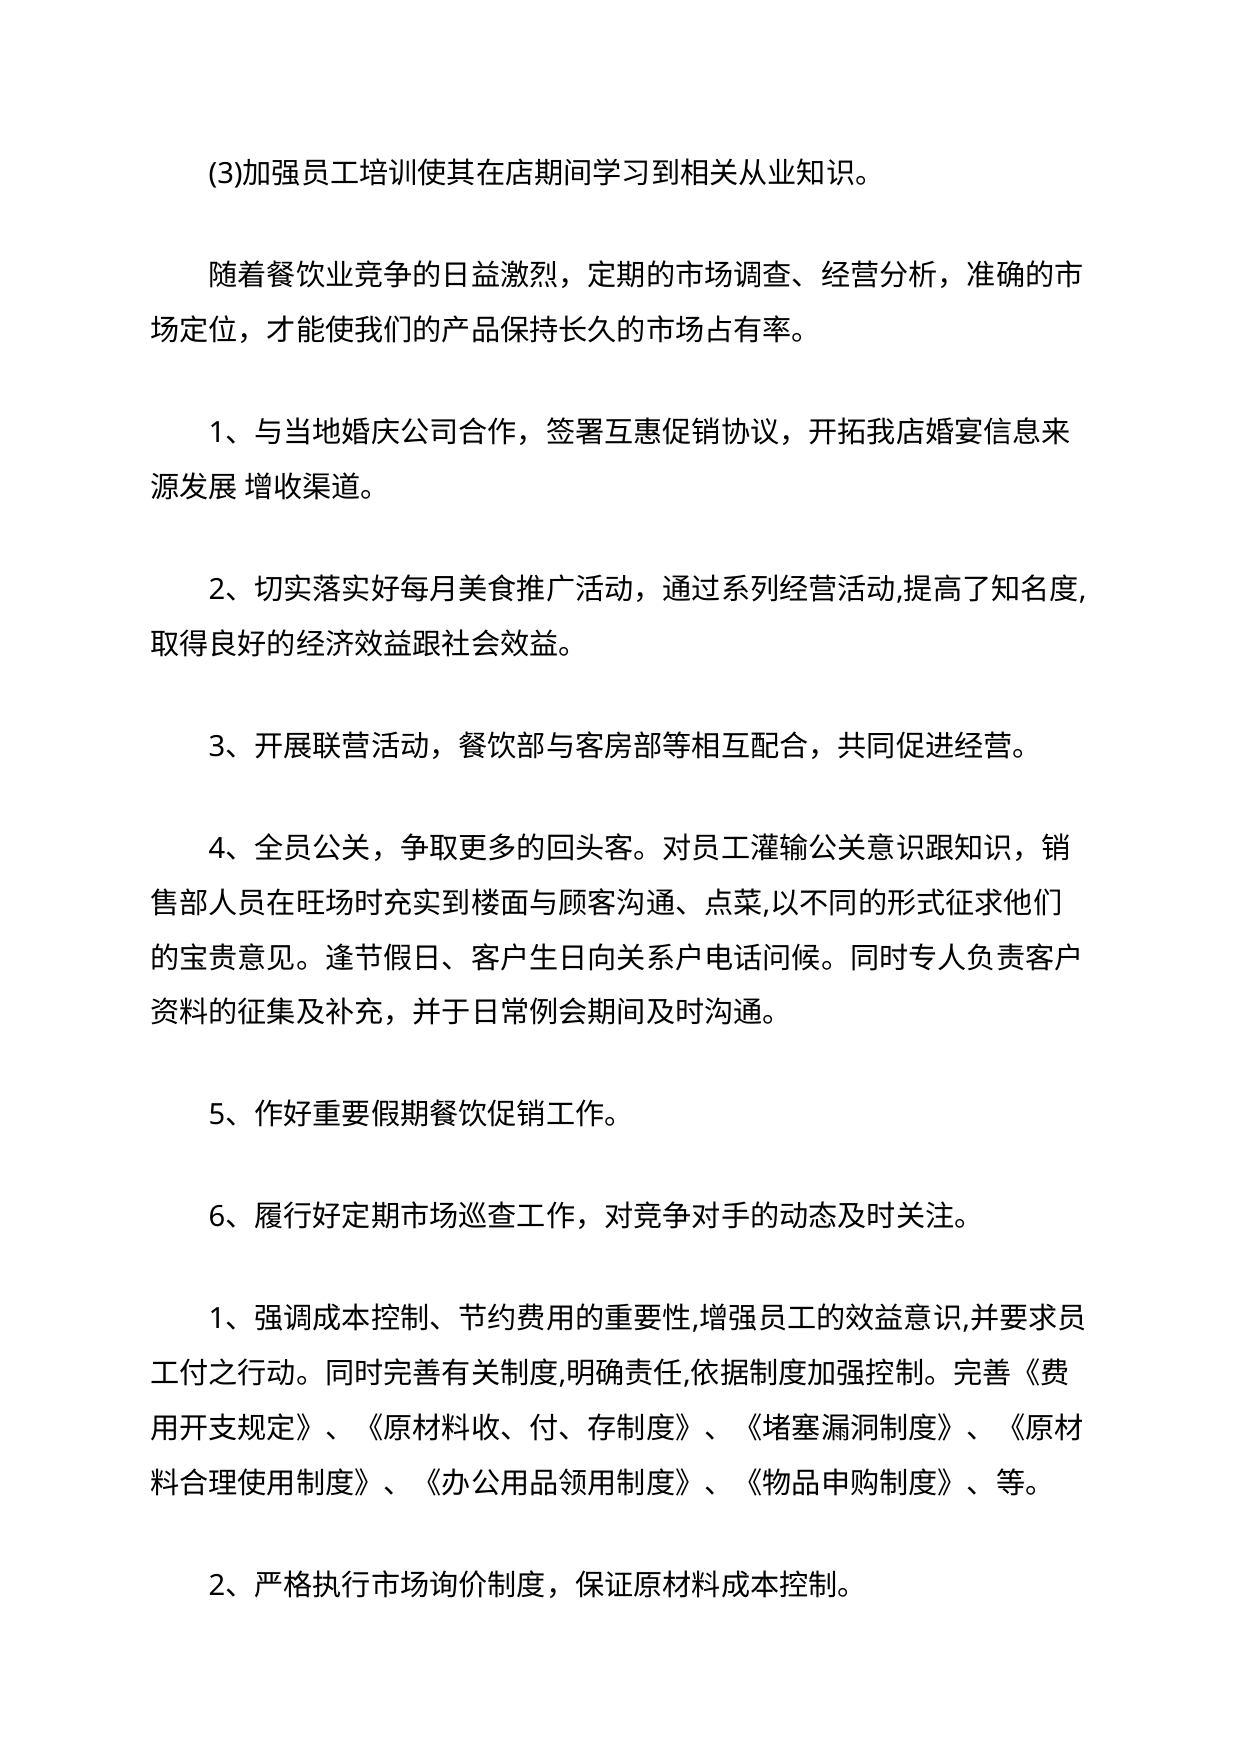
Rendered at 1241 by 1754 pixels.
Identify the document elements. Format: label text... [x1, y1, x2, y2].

text (3)加强员工培训使其在店期间学习到相关从业知识。 [150, 150, 1090, 192]
text 6、履行好定期市场巡查工作，对竞争对手的动态及时关注。 [150, 1193, 1090, 1235]
text 1、强调成本控制、节约费用的重要性,增强员工的效益意识,并要求员工付之行动。同时完善有关制度,明确责任,依据制度加强控制。完善《费用开支规定》、《原材料收、付、存制度》、《堵塞漏洞制度》、《原材料合理使用制度》、《办公用品领用制度》、《物品申购制度》、等。 [150, 1295, 1090, 1502]
text 4、全员公关，争取更多的回头客。对员工灌输公关意识跟知识，销售部人员在旺场时充实到楼面与顾客沟通、点菜,以不同的形式征求他们的宝贵意见。逢节假日、客户生日向关系户电话问候。同时专人负责客户资料的征集及补充，并于日常例会期间及时沟通。 [150, 824, 1090, 1031]
text 随着餐饮业竞争的日益激烈，定期的市场调查、经营分析，准确的市场定位，才能使我们的产品保持长久的市场占有率。 [150, 252, 1090, 349]
text 3、开展联营活动，餐饮部与客房部等相互配合，共同促进经营。 [150, 722, 1090, 764]
text 5、作好重要假期餐饮促销工作。 [150, 1091, 1090, 1133]
text 1、与当地婚庆公司合作，签署互惠促销协议，开拓我店婚宴信息来源发展 增收渠道。 [150, 409, 1090, 506]
text 2、切实落实好每月美食推广活动，通过系列经营活动,提高了知名度,取得良好的经济效益跟社会效益。 [150, 565, 1090, 663]
text 2、严格执行市场询价制度，保证原材料成本控制。 [150, 1561, 1090, 1604]
